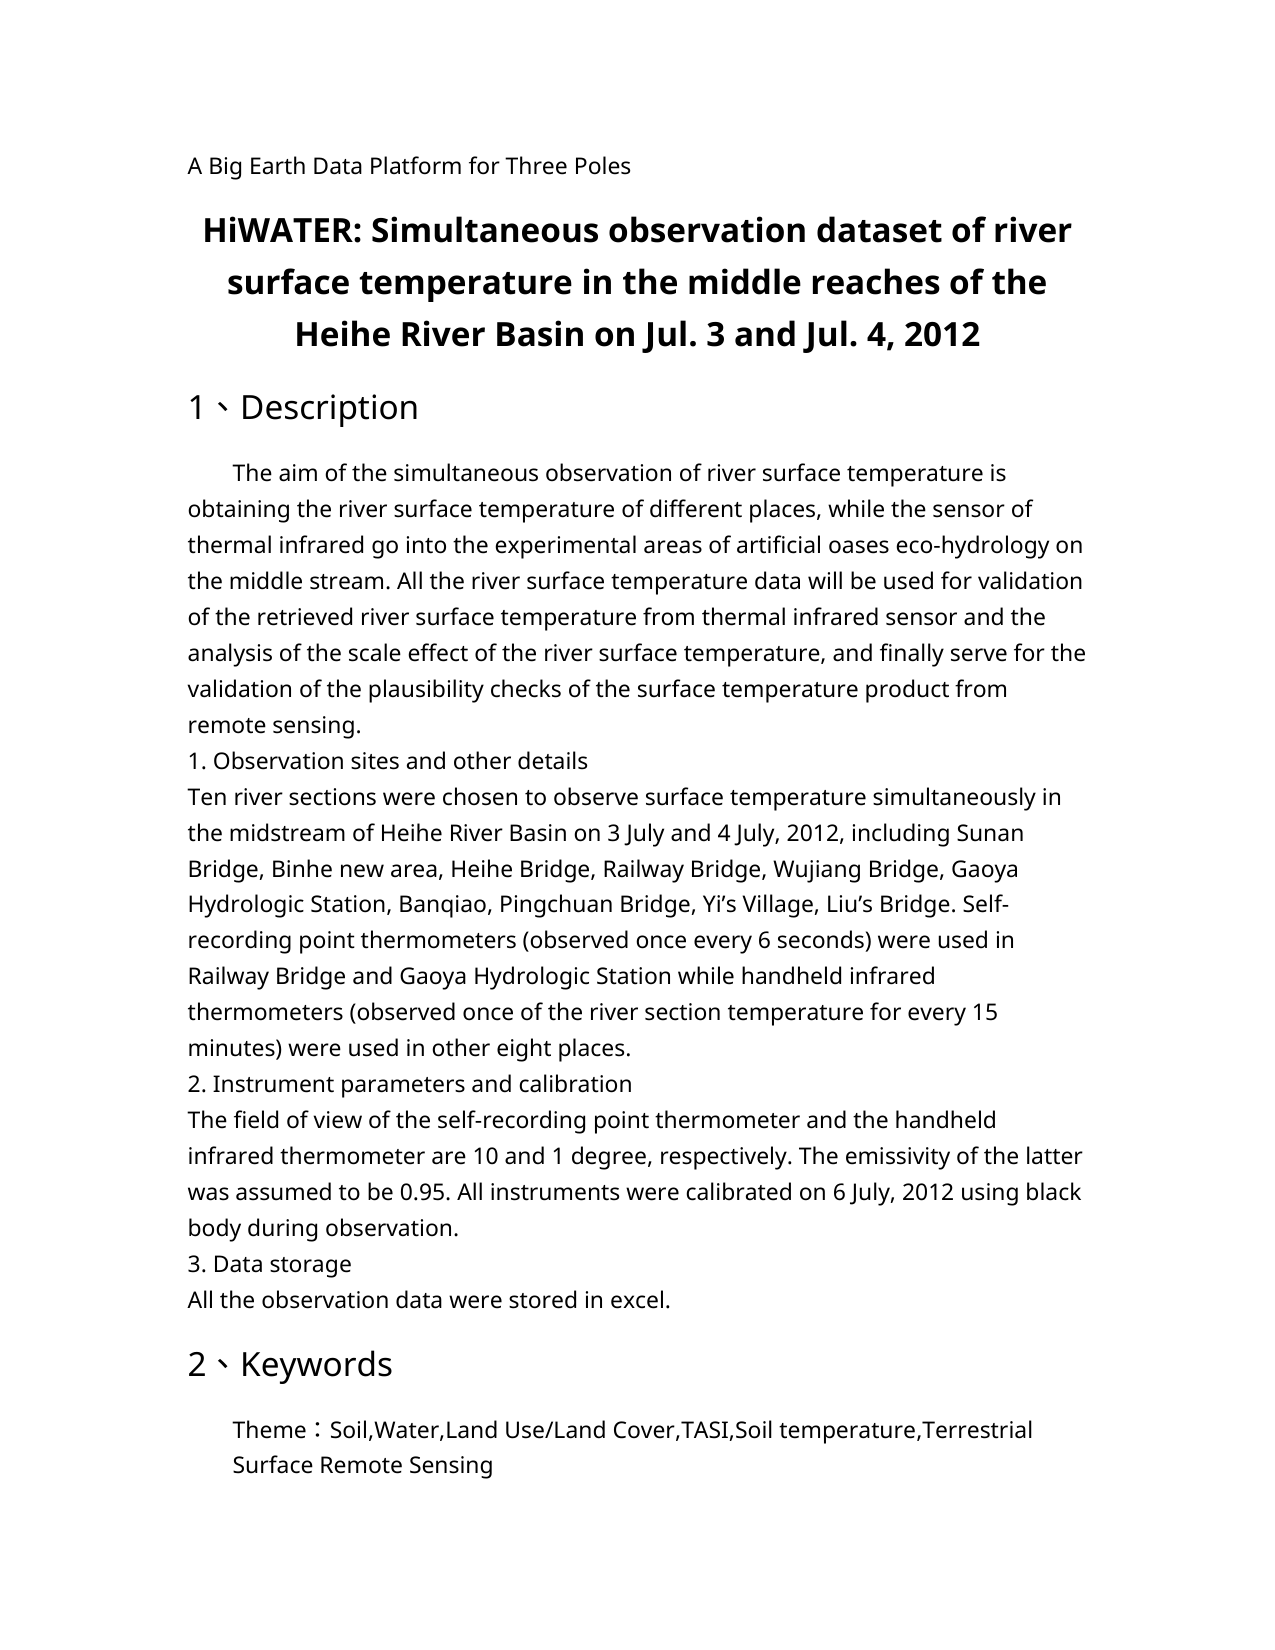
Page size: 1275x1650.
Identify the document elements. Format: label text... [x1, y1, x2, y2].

text A Big Earth Data Platform for Three Poles [187, 150, 1087, 181]
text The aim of the simultaneous observation of river surface temperature is obtaining the river surface temperature of different places, while the sensor of thermal infrared go into the experimental areas of artificial oases eco-hydrology on the middle stream. All the river surface temperature data will be used for validation of the retrieved river surface temperature from thermal infrared sensor and the analysis of the scale effect of the river surface temperature, and finally serve for the validation of the plausibility checks of the surface temperature product from remote sensing. 1. Observation sites and other details Ten river sections were chosen to observe surface temperature simultaneously in the midstream of Heihe River Basin on 3 July and 4 July, 2012, including Sunan Bridge, Binhe new area, Heihe Bridge, Railway Bridge, Wujiang Bridge, Gaoya Hydrologic Station, Banqiao, Pingchuan Bridge, Yi’s Village, Liu’s Bridge. Self-recording point thermometers (observed once every 6 seconds) were used in Railway Bridge and Gaoya Hydrologic Station while handheld infrared thermometers (observed once of the river section temperature for every 15 minutes) were used in other eight places. 2. Instrument parameters and calibration The field of view of the self-recording point thermometer and the handheld infrared thermometer are 10 and 1 degree, respectively. The emissivity of the latter was assumed to be 0.95. All instruments were calibrated on 6 July, 2012 using black body during observation. 3. Data storage All the observation data were stored in excel. [187, 457, 1087, 1315]
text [232, 1413, 1087, 1481]
text 1、Description [187, 384, 1087, 429]
text 2、Keywords [187, 1341, 1087, 1386]
text HiWATER: Simultaneous observation dataset of river surface temperature in the middle reaches of the Heihe River Basin on Jul. 3 and Jul. 4, 2012 [187, 207, 1087, 357]
